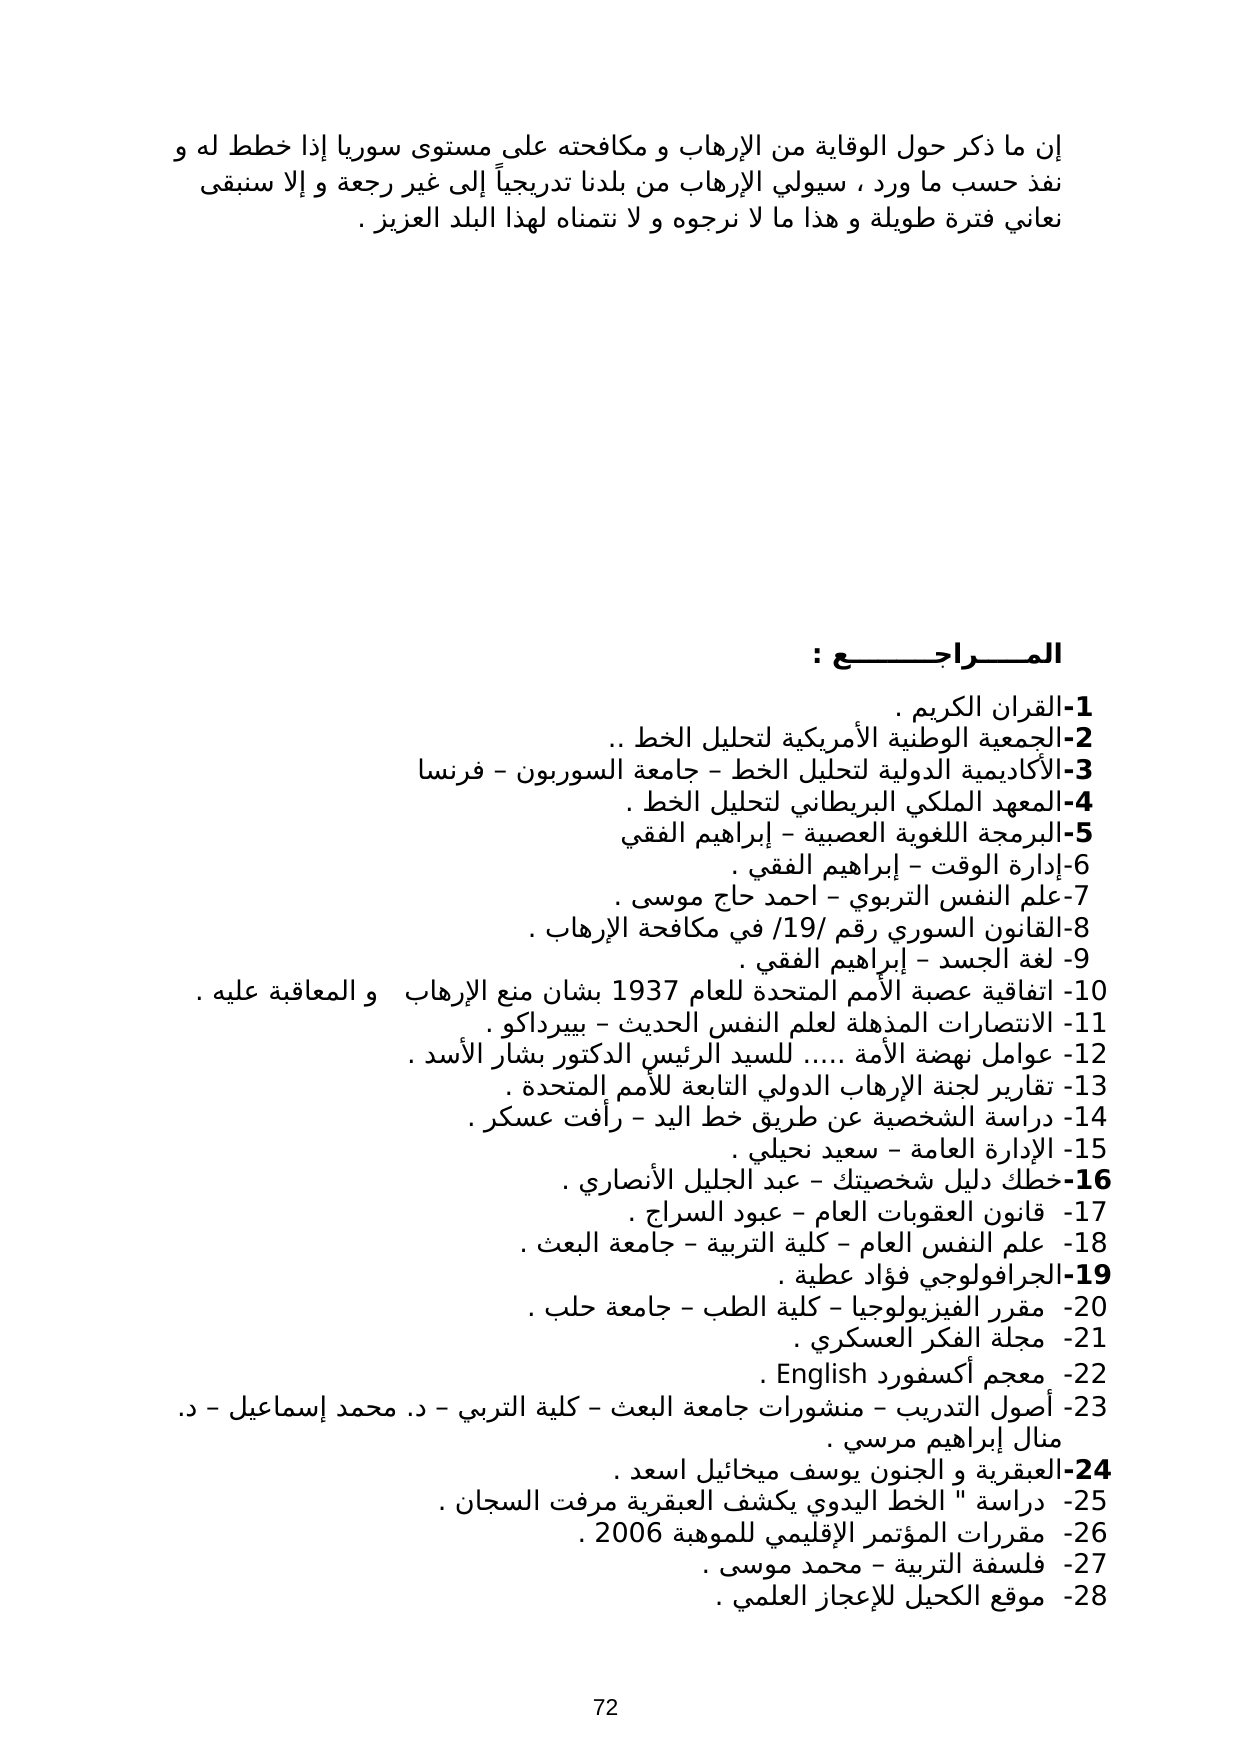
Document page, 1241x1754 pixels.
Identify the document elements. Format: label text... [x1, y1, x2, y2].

list الجرافولوجي فؤاد عطية . [148, 1259, 1063, 1291]
list مقررات المؤتمر الإقليمي للموهبة 2006 . [148, 1517, 1063, 1549]
list أصول التدريب – منشورات جامعة البعث – كلية التربي – د. محمد إسماعيل – د. منال إبراهيم مرسي . [148, 1391, 1063, 1454]
list اتفاقية عصبة الأمم المتحدة للعام 1937 بشان منع الإرهاب و المعاقبة عليه . [148, 975, 1063, 1007]
list القانون السوري رقم /19/ في مكافحة الإرهاب . [148, 912, 1063, 944]
text إن ما ذكر حول الوقاية من الإرهاب و مكافحته على مستوى سوريا إذا خطط له و نفذ حسب ما ورد ، سيولي الإرهاب من بلدنا تدريجياً إلى غير رجعة و إلا سنبقى نعاني فترة طويلة و هذا ما لا نرجوه و لا نتمناه لهذا البلد العزيز . [148, 130, 1063, 234]
list علم النفس العام – كلية التربية – جامعة البعث . [148, 1228, 1063, 1259]
list مقرر الفيزيولوجيا – كلية الطب – جامعة حلب . [148, 1291, 1063, 1322]
list إدارة الوقت – إبراهيم الفقي . [148, 849, 1063, 881]
list فلسفة التربية – محمد موسى . [148, 1549, 1063, 1580]
list القران الكريم . [148, 691, 1063, 723]
list علم النفس التربوي – احمد حاج موسى . [148, 881, 1063, 912]
list قانون العقوبات العام – عبود السراج . [148, 1196, 1063, 1228]
list الإدارة العامة – سعيد نحيلي . [148, 1133, 1063, 1165]
list تقارير لجنة الإرهاب الدولي التابعة للأمم المتحدة . [148, 1070, 1063, 1102]
list دراسة الشخصية عن طريق خط اليد – رأفت عسكر . [148, 1102, 1063, 1133]
list الانتصارات المذهلة لعلم النفس الحديث – بييرداكو . [148, 1007, 1063, 1038]
list موقع الكحيل للإعجاز العلمي . [148, 1580, 1063, 1612]
list الجمعية الوطنية الأمريكية لتحليل الخط .. [148, 723, 1063, 754]
list البرمجة اللغوية العصبية – إبراهيم الفقي [148, 817, 1063, 849]
list دراسة " الخط اليدوي يكشف العبقرية مرفت السجان . [148, 1486, 1063, 1517]
list الأكاديمية الدولية لتحليل الخط – جامعة السوربون – فرنسا [148, 754, 1063, 786]
list خطك دليل شخصيتك – عبد الجليل الأنصاري . [148, 1165, 1063, 1196]
list معجم أكسفورد English . [148, 1354, 1063, 1391]
list عوامل نهضة الأمة ..... للسيد الرئيس الدكتور بشار الأسد . [148, 1038, 1063, 1070]
list مجلة الفكر العسكري . [148, 1322, 1063, 1354]
list العبقرية و الجنون يوسف ميخائيل اسعد . [148, 1454, 1063, 1486]
text المـــــراجـــــــــع : [148, 639, 1063, 670]
list لغة الجسد – إبراهيم الفقي . [148, 944, 1063, 975]
list المعهد الملكي البريطاني لتحليل الخط . [148, 786, 1063, 817]
